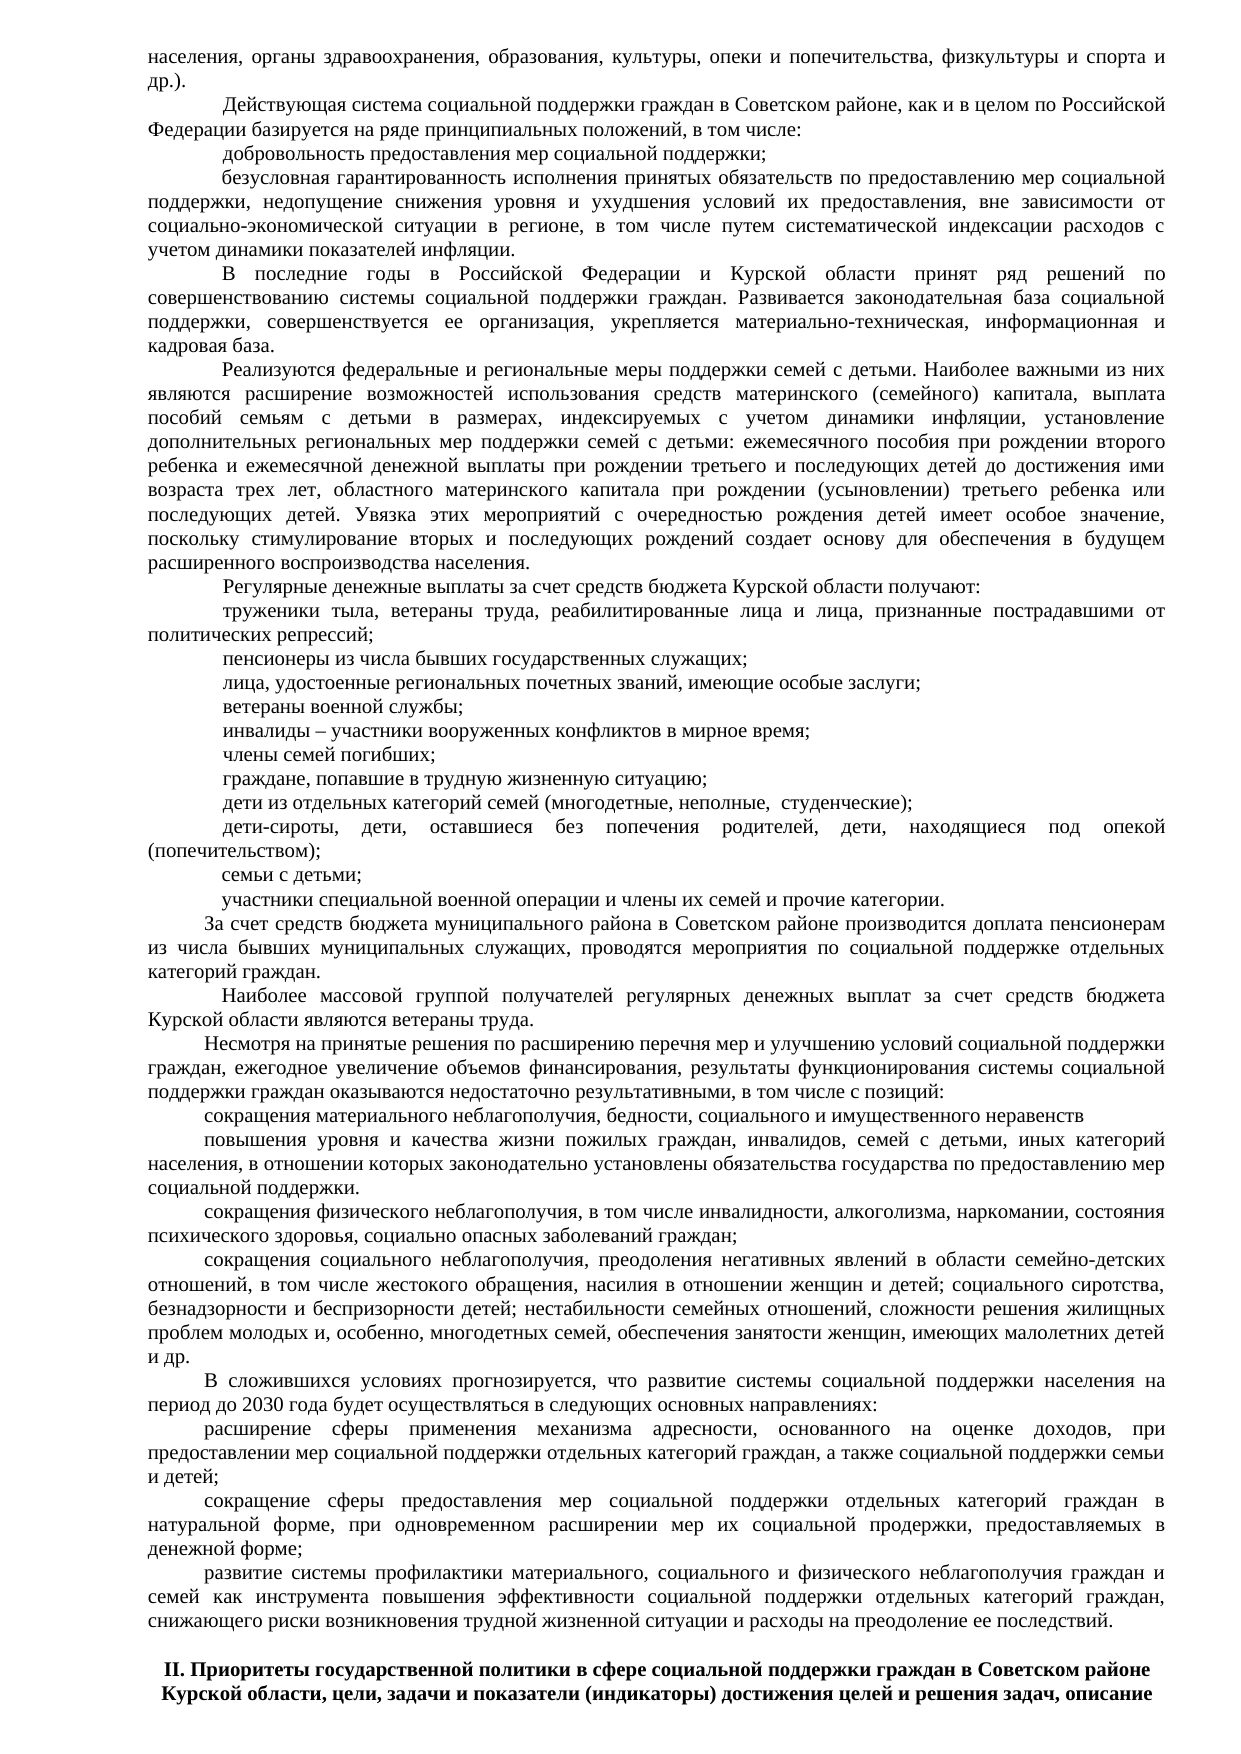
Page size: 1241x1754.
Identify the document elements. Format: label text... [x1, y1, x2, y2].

text В последние годы в Российской Федерации и Курской области принят ряд решений по совершенствованию системы социальной поддержки граждан. Развивается законодательная база социальной поддержки, совершенствуется ее организация, укрепляется материально-техническая, информационная и кадровая база. [148, 261, 1166, 357]
text инвалиды – участники вооруженных конфликтов в мирное время; [148, 718, 1166, 742]
text Реализуются федеральные и региональные меры поддержки семей с детьми. Наиболее важными из них являются расширение возможностей использования средств материнского (семейного) капитала, выплата пособий семьям с детьми в размерах, индексируемых с учетом динамики инфляции, установление дополнительных региональных мер поддержки семей с детьми: ежемесячного пособия при рождении второго ребенка и ежемесячной денежной выплаты при рождении третьего и последующих детей до достижения ими возраста трех лет, областного материнского капитала при рождении (усыновлении) третьего ребенка или последующих детей. Увязка этих мероприятий с очередностью рождения детей имеет особое значение, поскольку стимулирование вторых и последующих рождений создает основу для обеспечения в будущем расширенного воспроизводства населения. [148, 357, 1166, 574]
text участники специальной военной операции и члены их семей и прочие категории. [148, 886, 1166, 911]
text граждане, попавшие в трудную жизненную ситуацию; [148, 766, 1166, 790]
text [148, 44, 1166, 92]
text дети из отдельных категорий семей (многодетные, неполные, студенческие); [148, 790, 1166, 814]
text В сложившихся условиях прогнозируется, что развитие системы социальной поддержки населения на период до 2030 года будет осуществляться в следующих основных направлениях: [148, 1368, 1166, 1416]
text безусловная гарантированность исполнения принятых обязательств по предоставлению мер социальной поддержки, недопущение снижения уровня и ухудшения условий их предоставления, вне зависимости от социально-экономической ситуации в регионе, в том числе путем систематической индексации расходов с учетом динамики показателей инфляции. [148, 164, 1166, 261]
text члены семей погибших; [148, 742, 1166, 766]
text добровольность предоставления мер социальной поддержки; [148, 141, 1166, 164]
text развитие системы профилактики материального, социального и физического неблагополучия граждан и семей как инструмента повышения эффективности социальной поддержки отдельных категорий граждан, снижающего риски возникновения трудной жизненной ситуации и расходы на преодоление ее последствий. [148, 1560, 1166, 1632]
text расширение сферы применения механизма адресности, основанного на оценке доходов, при предоставлении мер социальной поддержки отдельных категорий граждан, а также социальной поддержки семьи и детей; [148, 1416, 1166, 1488]
text Наиболее массовой группой получателей регулярных денежных выплат за счет средств бюджета Курской области являются ветераны труда. [148, 983, 1166, 1031]
text сокращения социального неблагополучия, преодоления негативных явлений в области семейно-детских отношений, в том числе жестокого обращения, насилия в отношении женщин и детей; социального сиротства, безнадзорности и беспризорности детей; нестабильности семейных отношений, сложности решения жилищных проблем молодых и, особенно, многодетных семей, обеспечения занятости женщин, имеющих малолетних детей и др. [148, 1247, 1166, 1368]
text Регулярные денежные выплаты за счет средств бюджета Курской области получают: [148, 574, 1166, 598]
text дети-сироты, дети, оставшиеся без попечения родителей, дети, находящиеся под опекой (попечительством); [148, 814, 1166, 862]
text сокращения физического неблагополучия, в том числе инвалидности, алкоголизма, наркомании, состояния психического здоровья, социально опасных заболеваний граждан; [148, 1199, 1166, 1247]
text Несмотря на принятые решения по расширению перечня мер и улучшению условий социальной поддержки граждан, ежегодное увеличение объемов финансирования, результаты функционирования системы социальной поддержки граждан оказываются недостаточно результативными, в том числе с позиций: [148, 1031, 1166, 1103]
text сокращения материального неблагополучия, бедности, социального и имущественного неравенств [148, 1103, 1166, 1127]
text ветераны военной службы; [148, 694, 1166, 718]
text труженики тыла, ветераны труда, реабилитированные лица и лица, признанные пострадавшими от политических репрессий; [148, 598, 1166, 646]
text Действующая система социальной поддержки граждан в Советском районе, как и в целом по Российской Федерации базируется на ряде принципиальных положений, в том числе: [148, 92, 1166, 141]
text За счет средств бюджета муниципального района в Советском районе производится доплата пенсионерам из числа бывших муниципальных служащих, проводятся мероприятия по социальной поддержке отдельных категорий граждан. [148, 911, 1166, 983]
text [148, 1656, 1166, 1704]
text сокращение сферы предоставления мер социальной поддержки отдельных категорий граждан в натуральной форме, при одновременном расширении мер их социальной продержки, предоставляемых в денежной форме; [148, 1488, 1166, 1560]
text семьи с детьми; [148, 862, 1166, 886]
text лица, удостоенные региональных почетных званий, имеющие особые заслуги; [148, 670, 1166, 694]
text повышения уровня и качества жизни пожилых граждан, инвалидов, семей с детьми, иных категорий населения, в отношении которых законодательно установлены обязательства государства по предоставлению мер социальной поддержки. [148, 1127, 1166, 1199]
text пенсионеры из числа бывших государственных служащих; [148, 646, 1166, 670]
